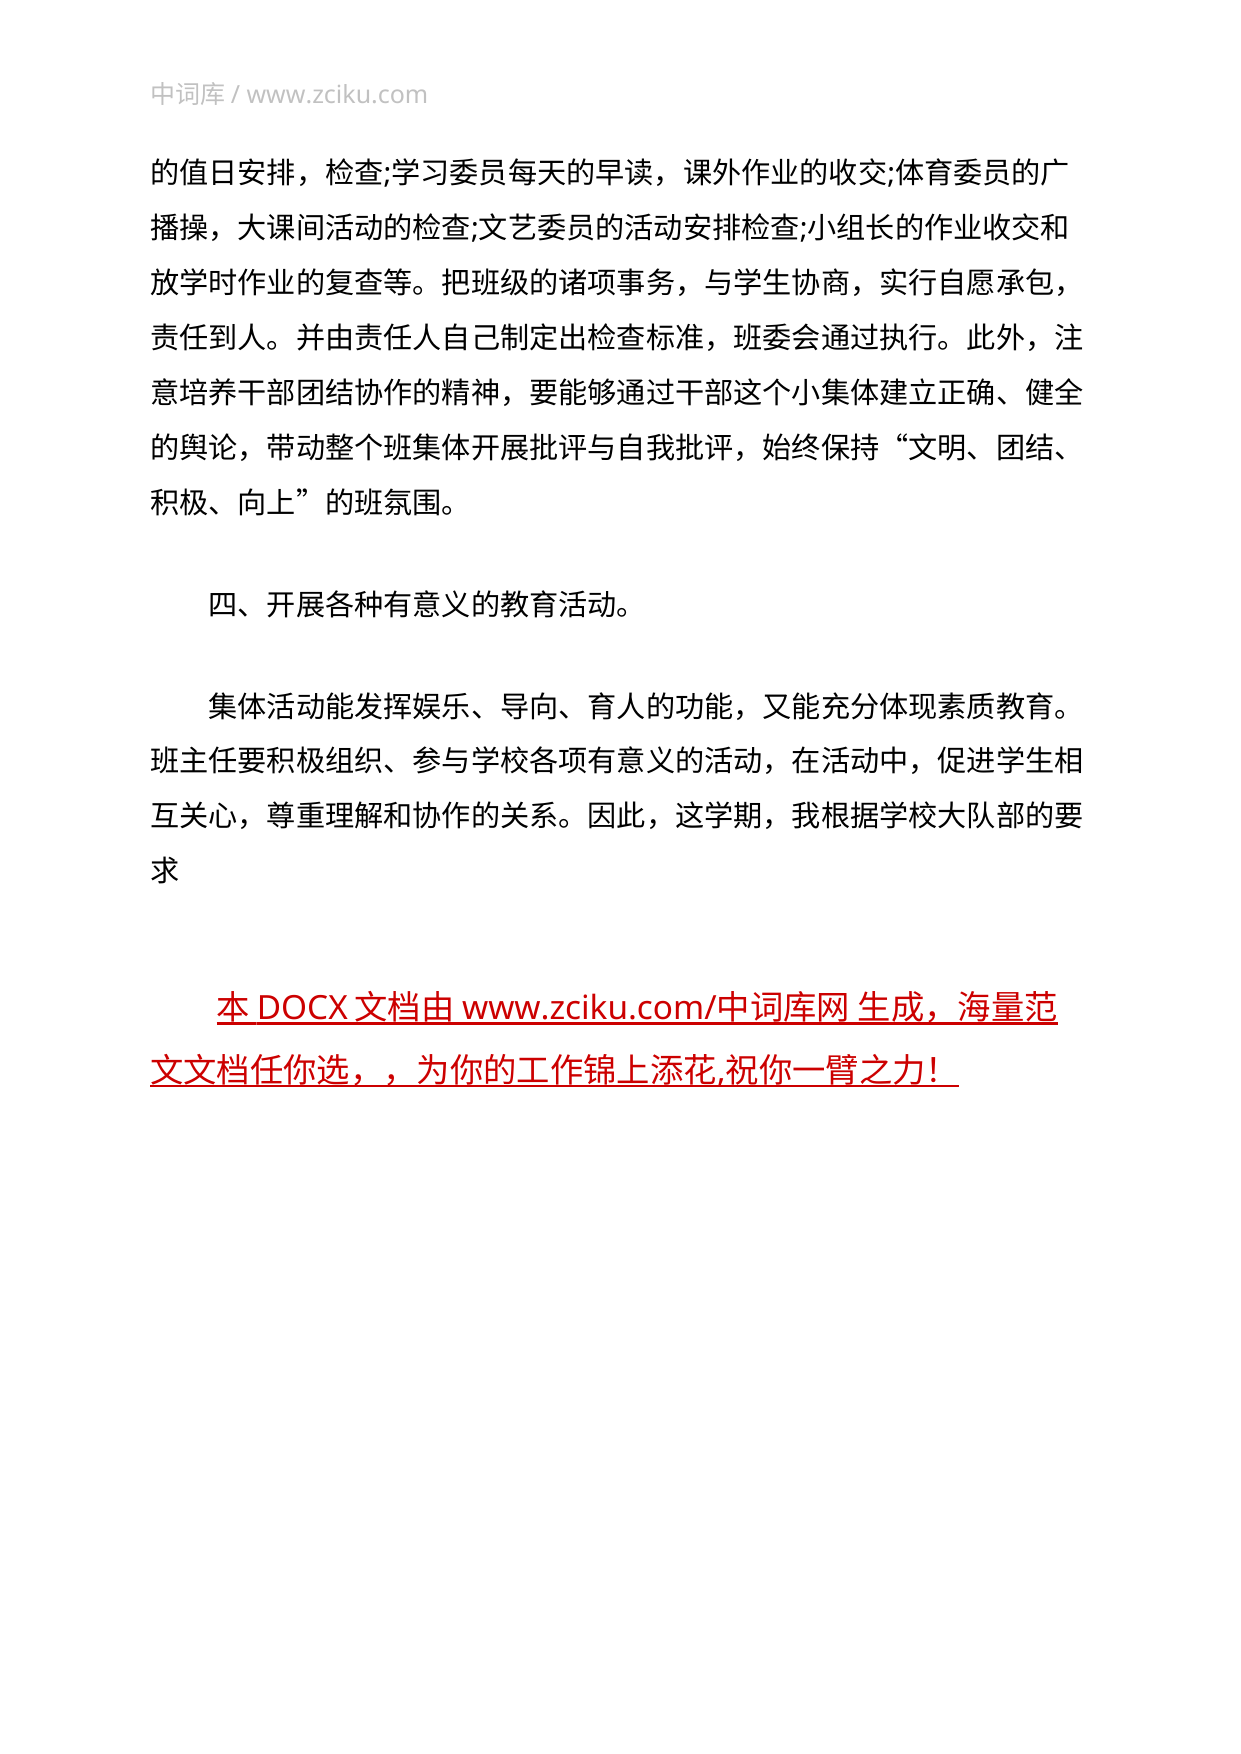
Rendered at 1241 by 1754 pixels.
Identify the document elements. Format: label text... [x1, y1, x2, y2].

text 本DOCX文档由 www.zciku.com/中词库网 生成，海量范文文档任你选，，为你的工作锦上添花,祝你一臂之力！ [150, 981, 1090, 1092]
text 四、开展各种有意义的教育活动。 [150, 581, 1090, 624]
text 集体活动能发挥娱乐、导向、育人的功能，又能充分体现素质教育。班主任要积极组织、参与学校各项有意义的活动，在活动中，促进学生相互关心，尊重理解和协作的关系。因此，这学期，我根据学校大队部的要求 [150, 683, 1090, 890]
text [150, 150, 1090, 522]
